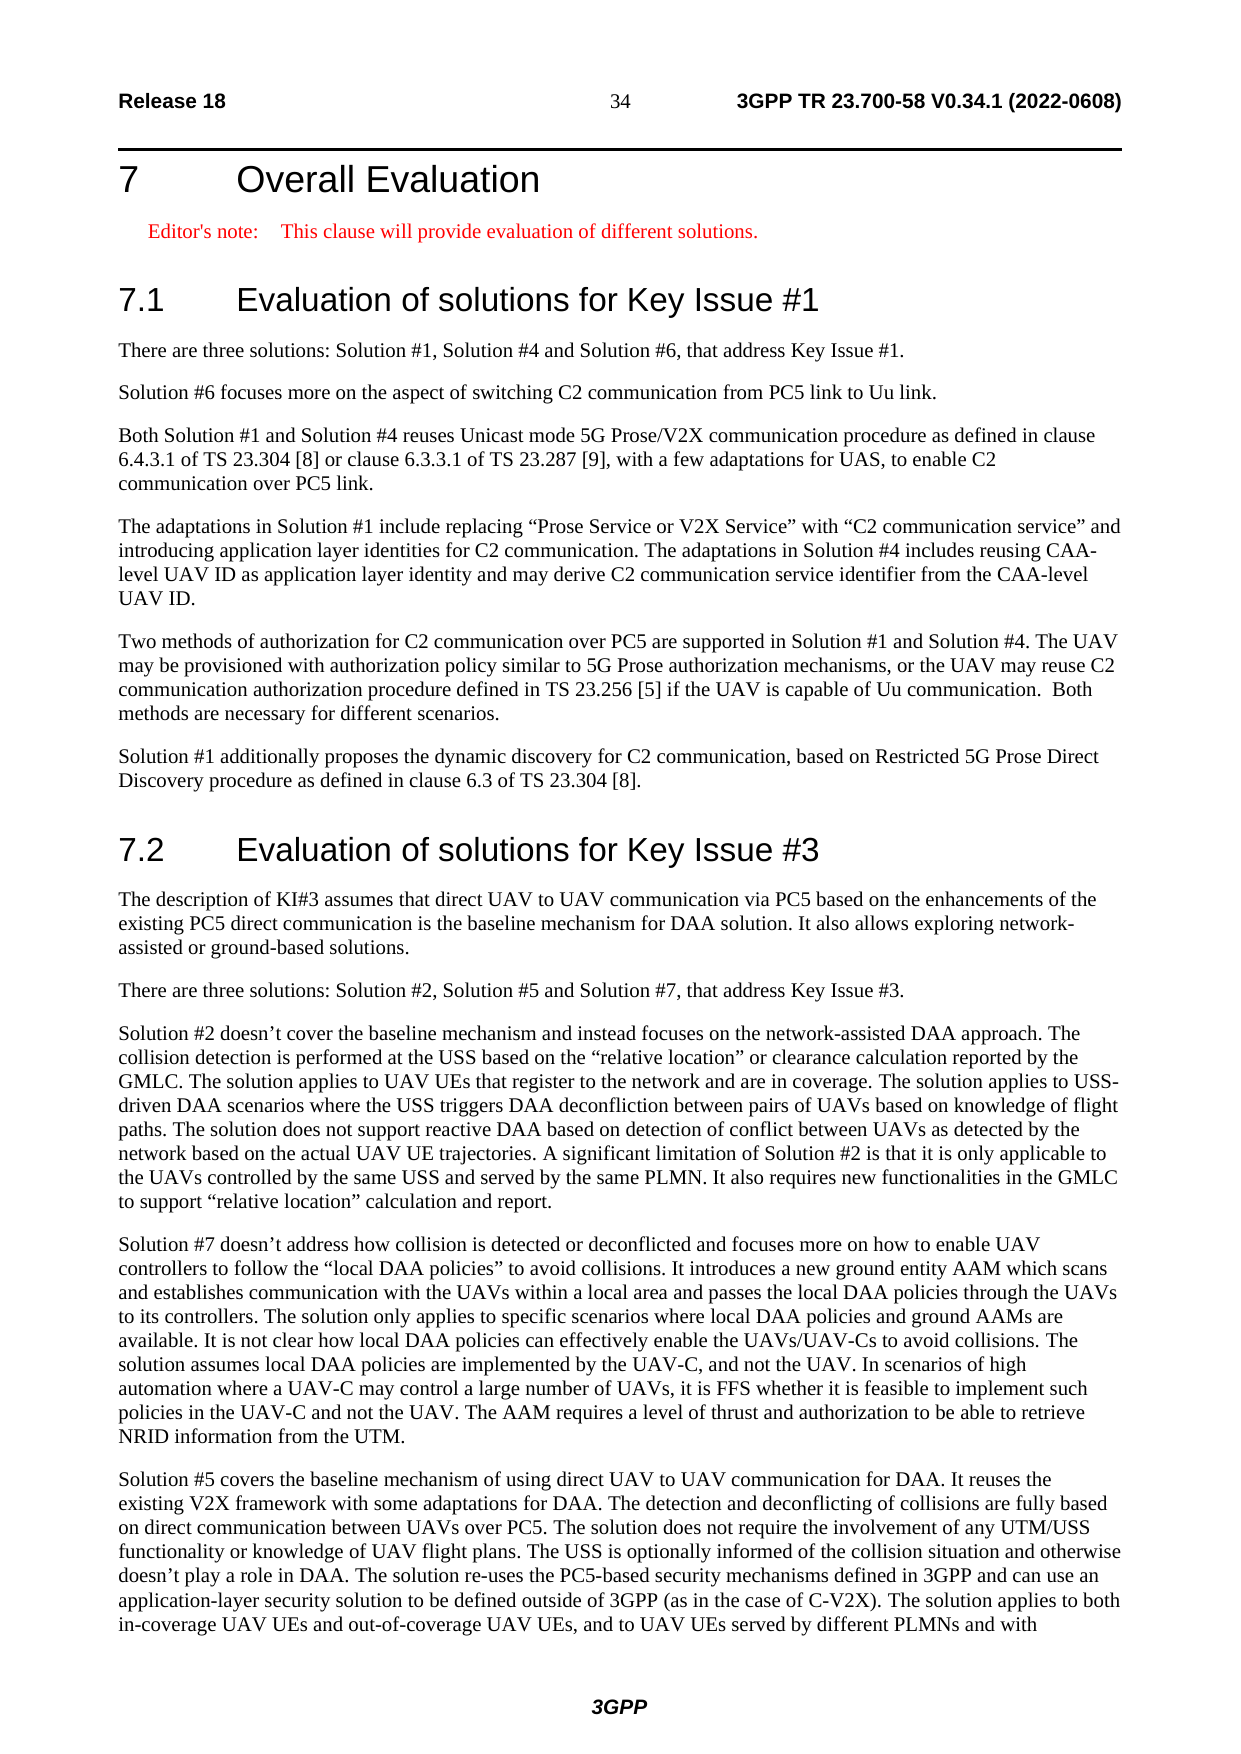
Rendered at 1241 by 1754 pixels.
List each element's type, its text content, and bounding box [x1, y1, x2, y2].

text Editor's note: This clause will provide evaluation of different solutions. [148, 219, 1122, 243]
subtitle 7 Overall Evaluation [118, 151, 1122, 200]
